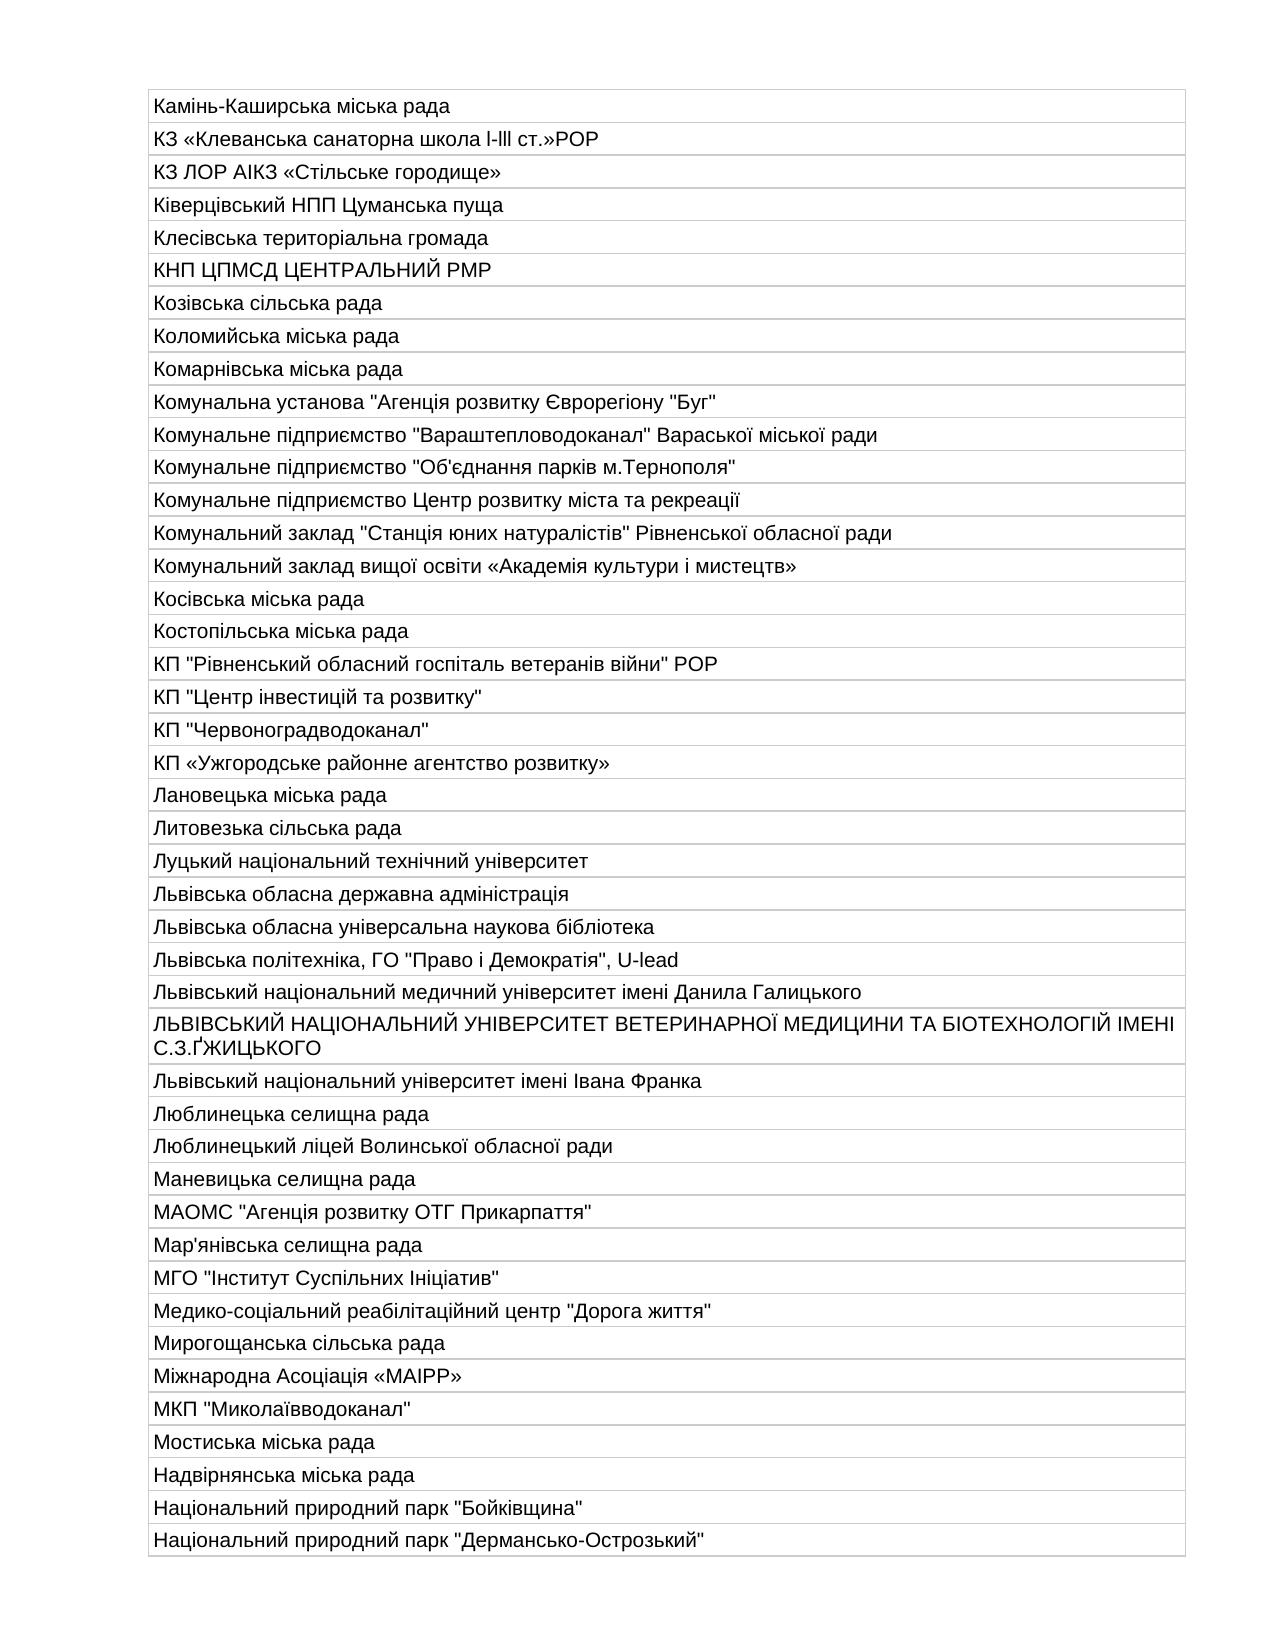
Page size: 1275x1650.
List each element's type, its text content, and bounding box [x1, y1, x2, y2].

table_cell Комунальне підприємство Центр розвитку міста та рекреації [149, 484, 1185, 515]
table_cell Комунальний заклад "Станція юних натуралістів" Рівненської обласної ради [149, 517, 1185, 548]
table_cell Комунальний заклад вищої освіти «Академія культури і мистецтв» [149, 550, 1185, 581]
table_cell МКП "Миколаївводоканал" [149, 1393, 1185, 1424]
table_cell Медико-соціальний реабілітаційний центр "Дорога життя" [149, 1294, 1185, 1326]
table_cell КЗ ЛОР АІКЗ «Стільське городище» [149, 156, 1185, 187]
table_cell Луцький національний технічний університет [149, 845, 1185, 876]
table_cell Люблинецька селищна рада [149, 1097, 1185, 1129]
table_cell Надвірнянська міська рада [149, 1458, 1185, 1489]
table_cell Комунальне підприємство "Об'єднання парків м.Тернополя" [149, 451, 1185, 482]
table_cell Львівська політехніка, ГО "Право і Демократія", U-lead [149, 943, 1185, 974]
table_cell Лановецька міська рада [149, 779, 1185, 810]
table_cell ЛЬВІВСЬКИЙ НАЦІОНАЛЬНИЙ УНІВЕРСИТЕТ ВЕТЕРИНАРНОЇ МЕДИЦИНИ ТА БІОТЕХНОЛОГІЙ ІМЕНІ С.З.ҐЖИЦЬКОГО [149, 1009, 1185, 1063]
table_cell Львівський національний університет імені Івана Франка [149, 1065, 1185, 1096]
table_cell Камінь-Каширська міська рада [149, 90, 1185, 121]
table_cell Комарнівська міська рада [149, 353, 1185, 384]
table_cell Ківерцівський НПП Цуманська пуща [149, 189, 1185, 220]
table_cell Мостиська міська рада [149, 1426, 1185, 1457]
table_cell Литовезька сільська рада [149, 812, 1185, 843]
table_cell КП "Центр інвестицій та розвитку" [149, 681, 1185, 712]
table_cell КП «Ужгородське районне агентство розвитку» [149, 746, 1185, 778]
table_cell Мар'янівська селищна рада [149, 1229, 1185, 1260]
table_cell Міжнародна Асоціація «МАІРР» [149, 1360, 1185, 1391]
table_cell Комунальне підприємство "Вараштепловодоканал" Вараської міської ради [149, 418, 1185, 449]
table_cell Козівська сільська рада [149, 287, 1185, 318]
table_cell Національний природний парк "Бойківщина" [149, 1491, 1185, 1522]
table_cell Львівська обласна державна адміністрація [149, 878, 1185, 909]
table_cell Маневицька селищна рада [149, 1163, 1185, 1194]
table_cell МАОМС "Агенція розвитку ОТГ Прикарпаття" [149, 1196, 1185, 1227]
table_cell КП "Червоноградводоканал" [149, 714, 1185, 745]
table_cell Комунальна установа "Агенція розвитку Єврорегіону "Буг" [149, 386, 1185, 417]
table_cell МГО "Інститут Суспільних Ініціатив" [149, 1262, 1185, 1293]
table_cell Коломийська міська рада [149, 320, 1185, 351]
table_cell Мирогощанська сільська рада [149, 1327, 1185, 1358]
table_cell КЗ «Клеванська санаторна школа l-lll ст.»РОР [149, 123, 1185, 154]
table_cell Національний природний парк "Дермансько-Острозький" [149, 1524, 1185, 1555]
table_cell КП "Рівненський обласний госпіталь ветеранів війни" РОР [149, 648, 1185, 679]
table_cell Костопільська міська рада [149, 615, 1185, 646]
table_cell Львівський національний медичний університет імені Данила Галицького [149, 976, 1185, 1007]
table_cell КНП ЦПМСД ЦЕНТРАЛЬНИЙ РМР [149, 254, 1185, 285]
table_cell Люблинецький ліцей Волинської обласної ради [149, 1130, 1185, 1161]
table_cell Косівська міська рада [149, 582, 1185, 613]
table_cell Клесівська територіальна громада [149, 221, 1185, 253]
table_cell Львівська обласна універсальна наукова бібліотека [149, 911, 1185, 942]
